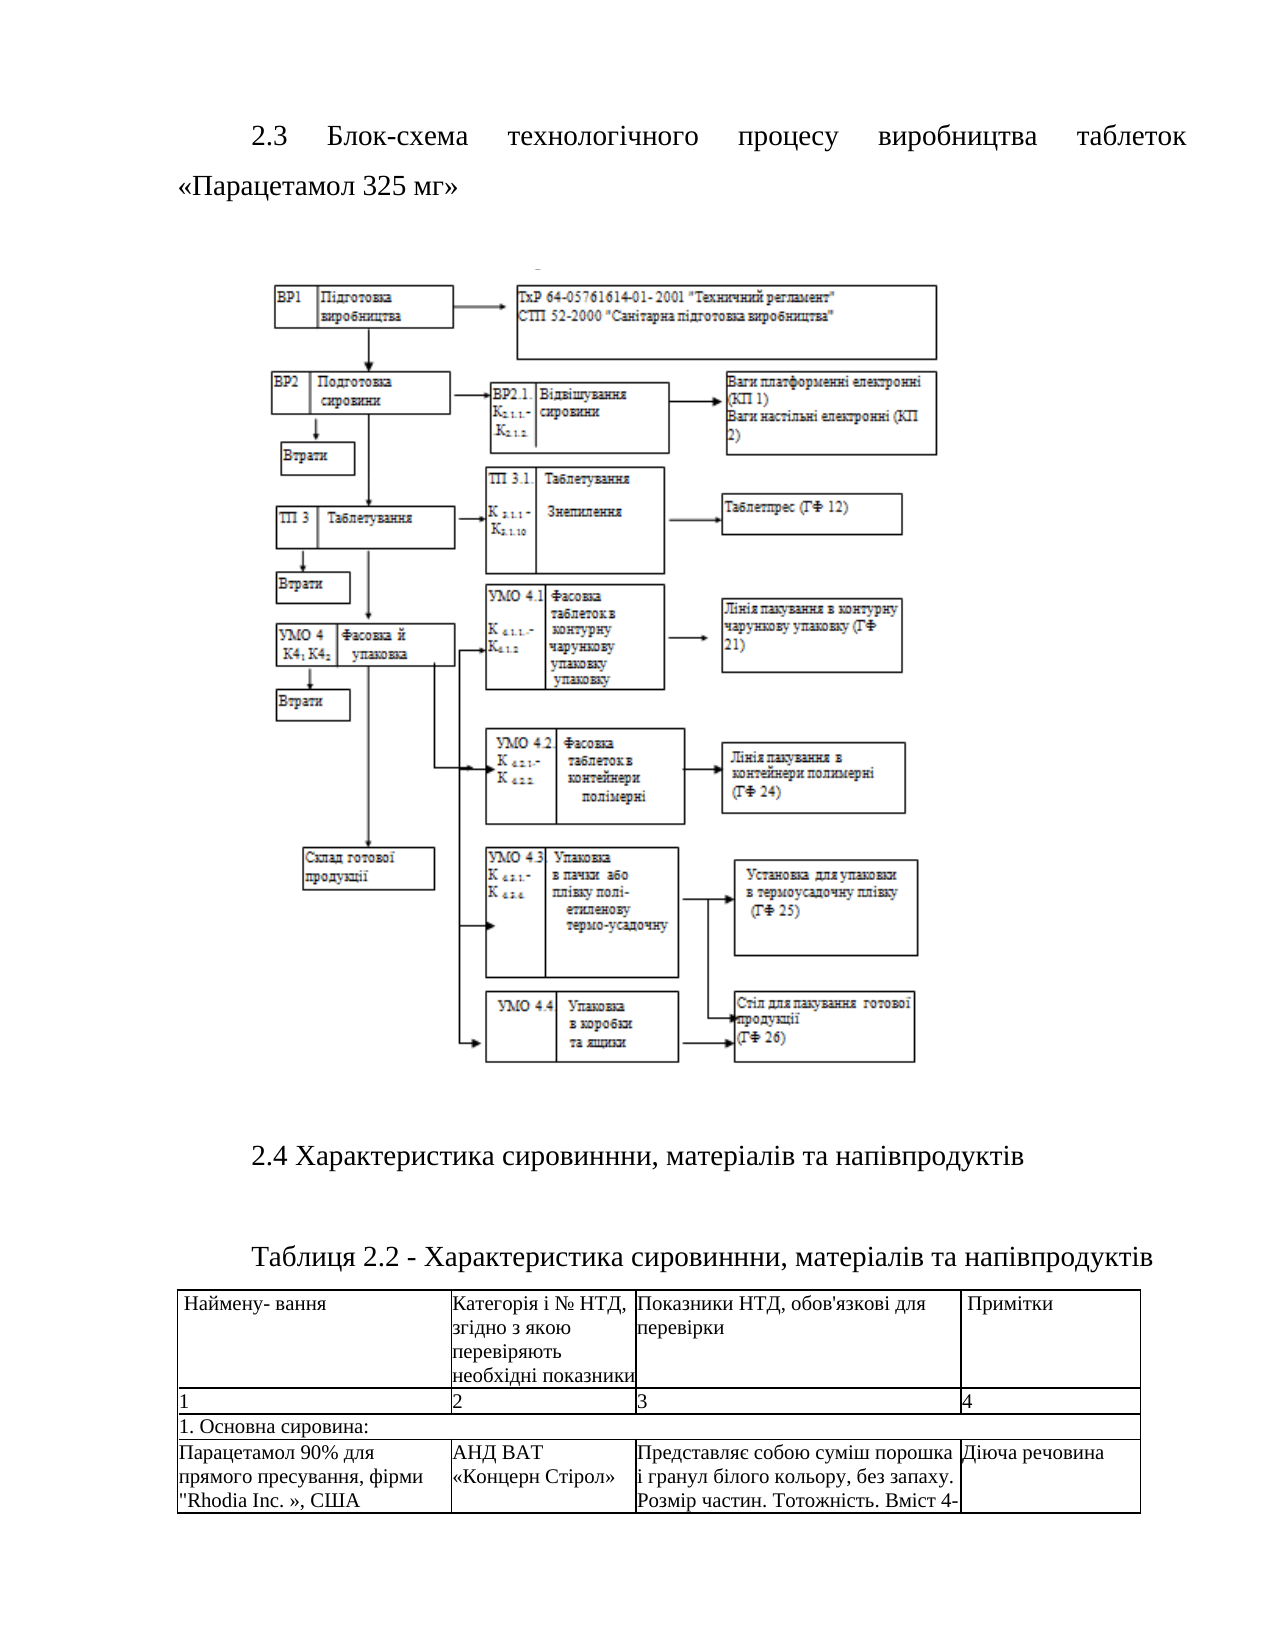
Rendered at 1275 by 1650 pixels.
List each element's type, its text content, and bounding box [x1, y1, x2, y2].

subtitle 2.4 Характеристика сировиннни, матеріалів та напівпродуктів [177, 1138, 1186, 1172]
table_header Наймену- вання [178, 1291, 451, 1387]
table_cell 2 [452, 1389, 635, 1413]
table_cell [637, 1440, 960, 1512]
table_cell 4 [962, 1389, 1140, 1413]
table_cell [178, 1440, 451, 1512]
table_header Примітки [962, 1291, 1140, 1387]
table_header Показники НТД, обов'язкові для перевірки [637, 1291, 960, 1387]
table_cell 3 [637, 1389, 960, 1413]
text Таблиця 2.2 - Характеристика сировиннни, матеріалів та напівпродуктів [177, 1239, 1186, 1273]
table_cell Діюча речовина [962, 1440, 1140, 1512]
table_header Категорія і № НТД, згідно з якою перевіряють необхідні показники [452, 1291, 635, 1387]
text 2.3 Блок-схема технологічного процесу виробництва таблеток «Парацетамол 325 мг» [177, 118, 1186, 202]
table_cell 1 [178, 1388, 451, 1413]
table_cell 1. Основна сировина: [178, 1414, 1140, 1438]
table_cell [452, 1440, 635, 1512]
picture [251, 269, 950, 1074]
